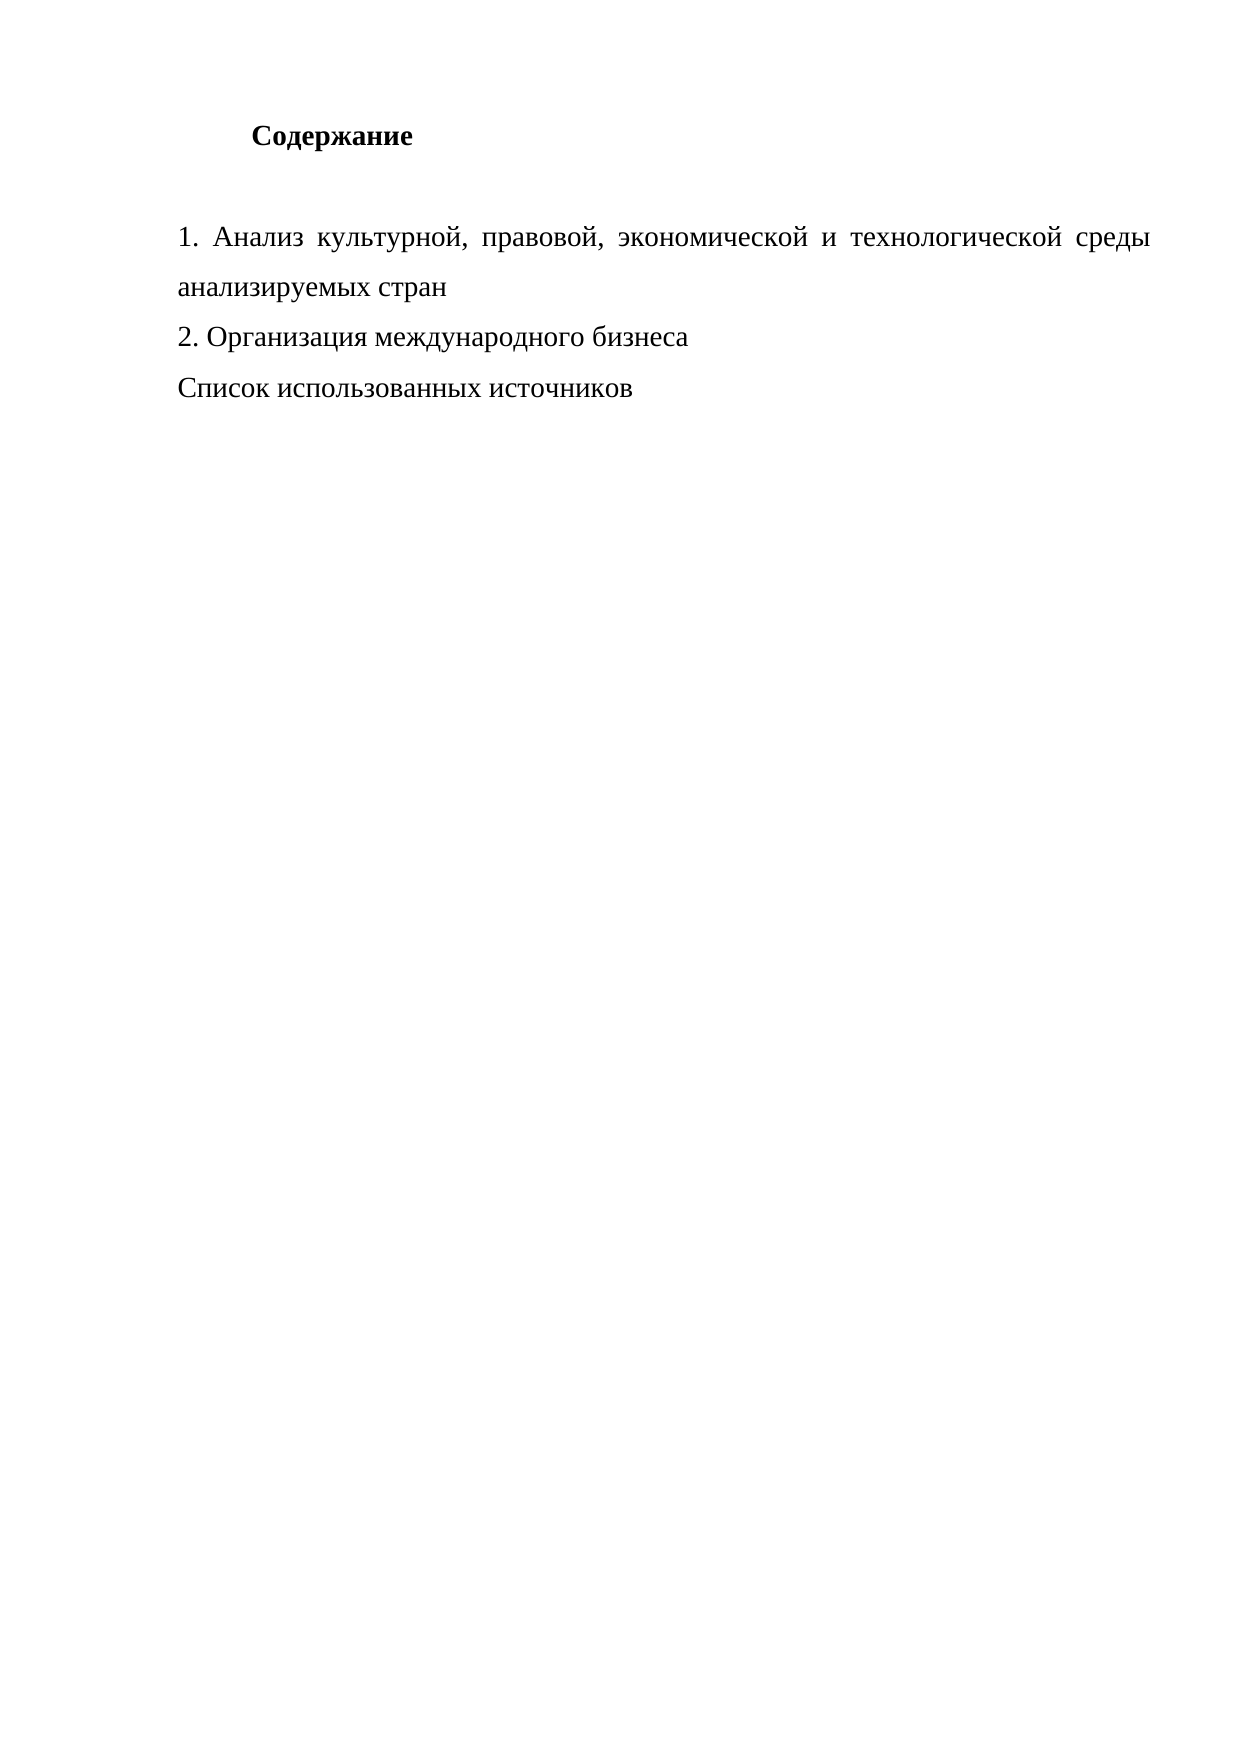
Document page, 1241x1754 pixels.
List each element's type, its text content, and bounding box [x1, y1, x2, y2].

text 2. Организация международного бизнеса [177, 319, 1152, 353]
text Содержание [177, 118, 1152, 152]
text Список использованных источников [177, 370, 1152, 403]
text 1. Анализ культурной, правовой, экономической и технологической среды анализируемых стран [177, 219, 1152, 303]
